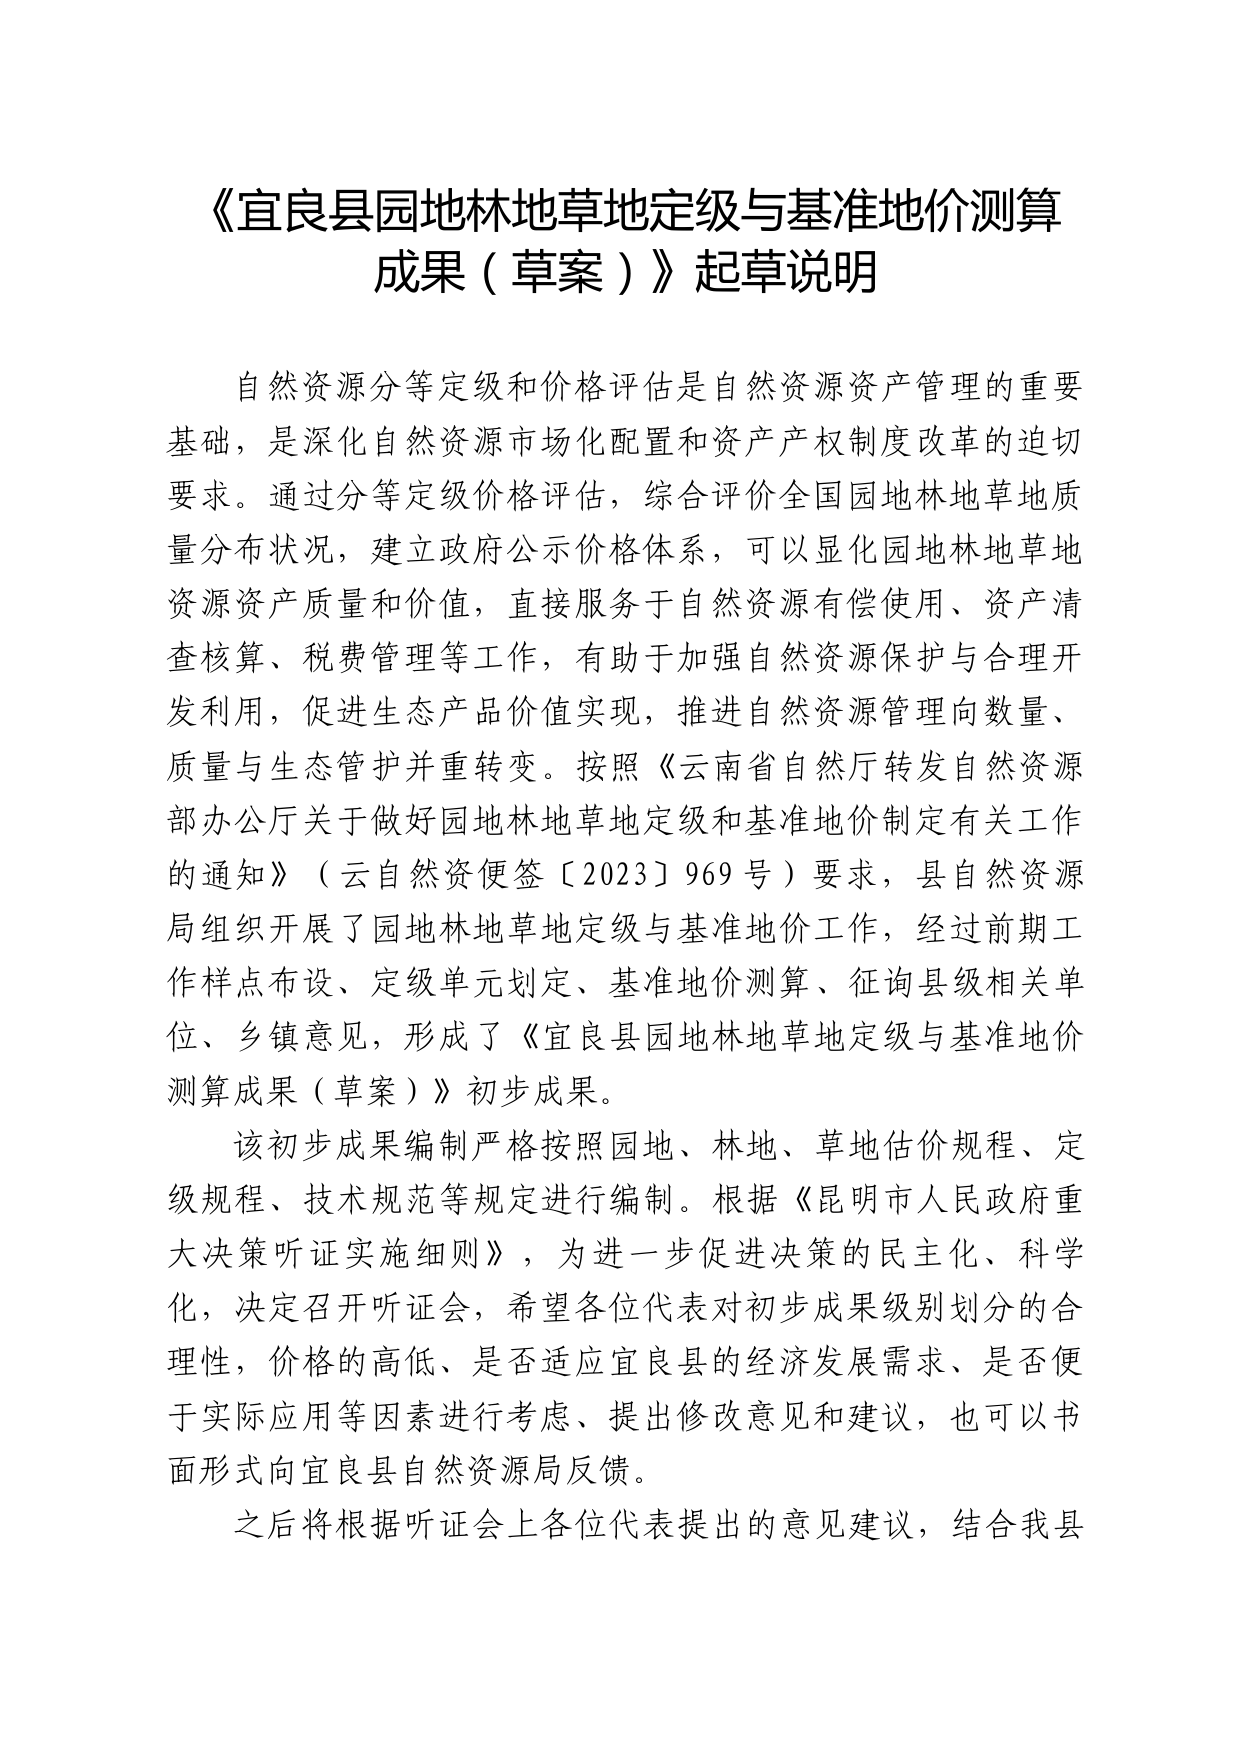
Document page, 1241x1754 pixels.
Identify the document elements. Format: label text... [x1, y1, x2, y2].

text 成果（草案）》起草说明 [165, 239, 1087, 299]
text 自然资源分等定级和价格评估是自然资源资产管理的重要基础，是深化自然资源市场化配置和资产产权制度改革的迫切要求。通过分等定级价格评估，综合评价全国园地林地草地质量分布状况，建立政府公示价格体系，可以显化园地林地草地资源资产质量和价值，直接服务于自然资源有偿使用、资产清查核算、税费管理等工作，有助于加强自然资源保护与合理开发利用，促进生态产品价值实现，推进自然资源管理向数量、质量与生态管护并重转变。按照《云南省自然厅转发自然资源部办公厅关于做好园地林地草地定级和基准地价制定有关工作的通知》（云自然资便签〔2023〕969号）要求，县自然资源局组织开展了园地林地草地定级与基准地价工作，经过前期工作样点布设、定级单元划定、基准地价测算、征询县级相关单位、乡镇意见，形成了《宜良县园地林地草地定级与基准地价测算成果（草案）》初步成果。 [165, 356, 1087, 1114]
text 该初步成果编制严格按照园地、林地、草地估价规程、定级规程、技术规范等规定进行编制。根据《昆明市人民政府重大决策听证实施细则》，为进一步促进决策的民主化、科学化，决定召开听证会，希望各位代表对初步成果级别划分的合理性，价格的高低、是否适应宜良县的经济发展需求、是否便于实际应用等因素进行考虑、提出修改意见和建议，也可以书面形式向宜良县自然资源局反馈。 [165, 1114, 1087, 1493]
text 《宜良县园地林地草地定级与基准地价测算 [165, 178, 1087, 239]
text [165, 1493, 1087, 1547]
